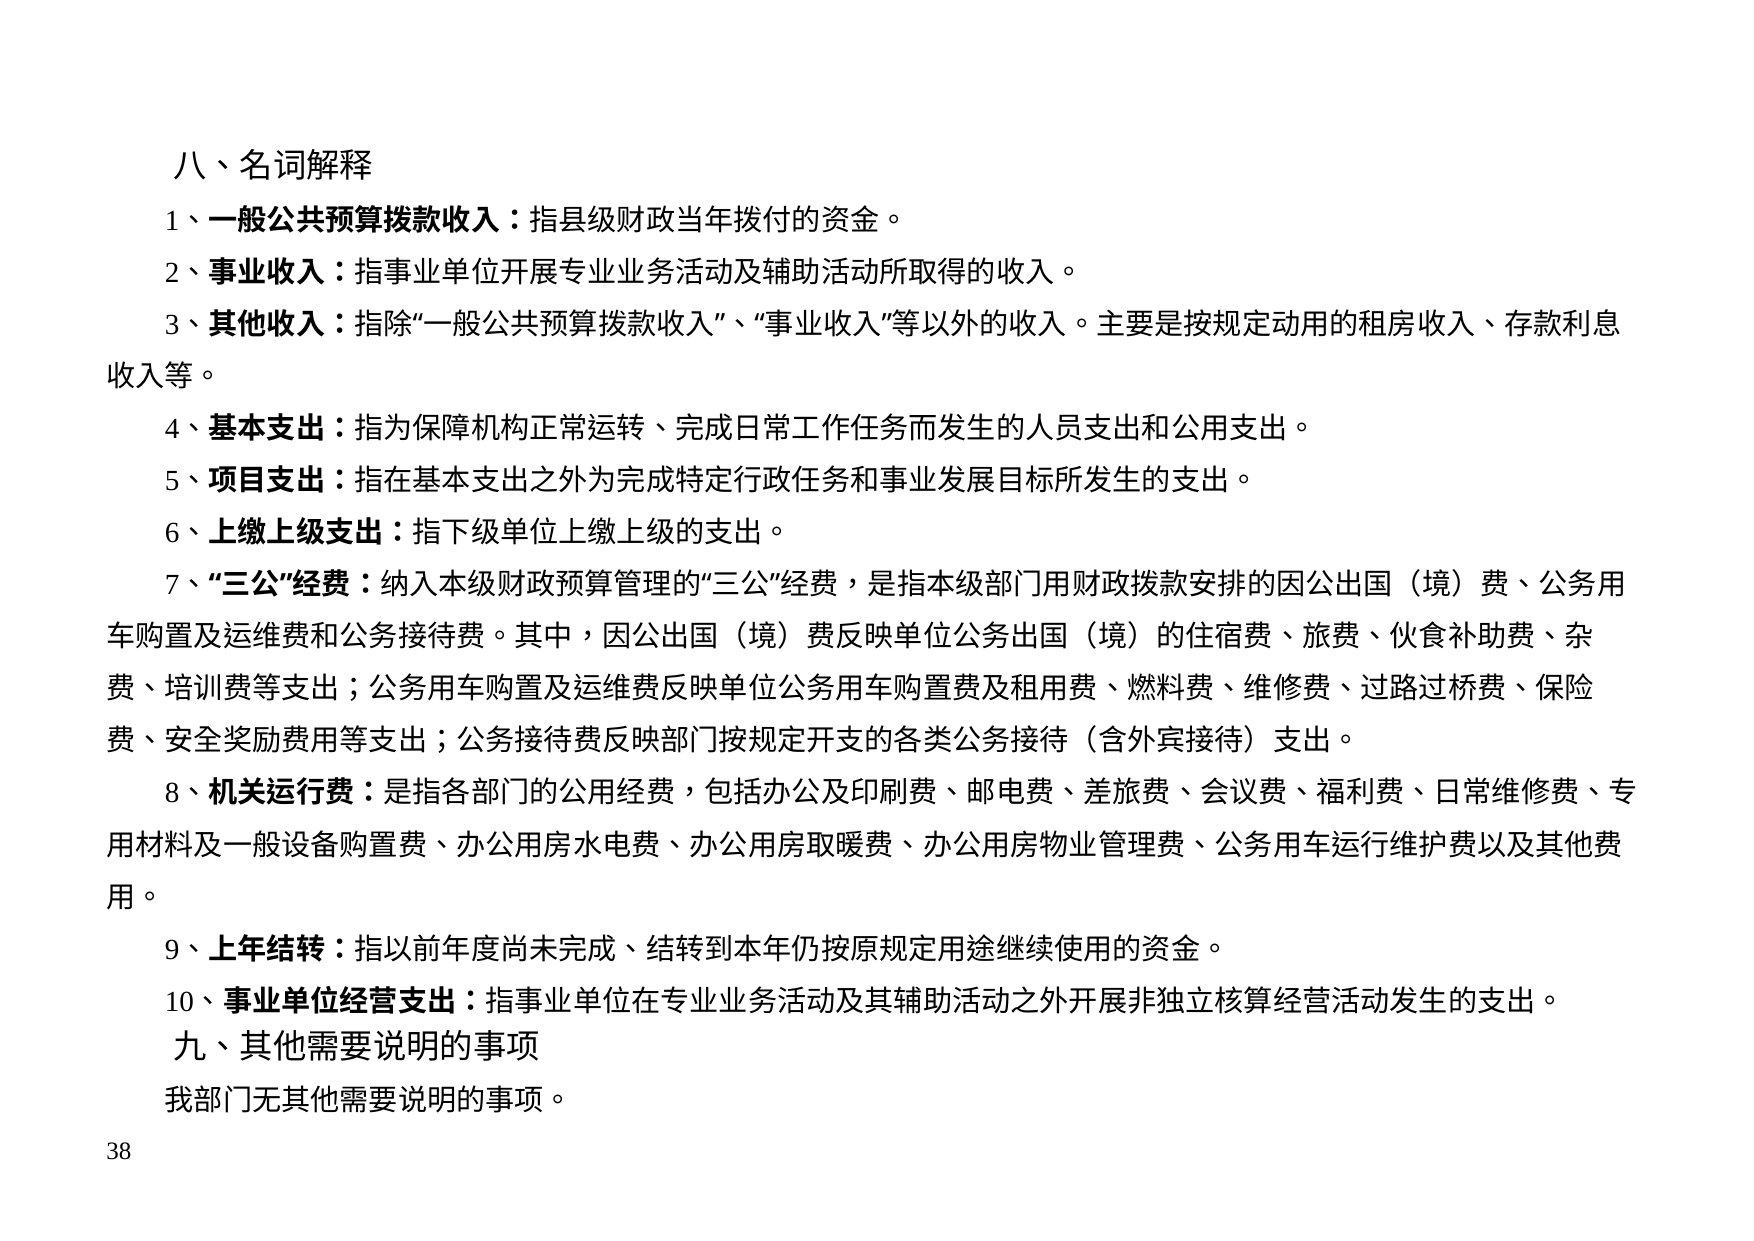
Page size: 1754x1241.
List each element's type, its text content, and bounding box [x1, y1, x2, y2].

text 我部门无其他需要说明的事项。 [106, 1069, 1648, 1121]
text 2、事业收入：指事业单位开展专业业务活动及辅助活动所取得的收入。 [106, 240, 1648, 292]
text 4、基本支出：指为保障机构正常运转、完成日常工作任务而发生的人员支出和公用支出。 [106, 397, 1648, 449]
text 9、上年结转：指以前年度尚未完成、结转到本年仍按原规定用途继续使用的资金。 [106, 917, 1648, 969]
text 8、机关运行费：是指各部门的公用经费，包括办公及印刷费、邮电费、差旅费、会议费、福利费、日常维修费、专用材料及一般设备购置费、办公用房水电费、办公用房取暖费、办公用房物业管理费、公务用车运行维护费以及其他费用。 [106, 761, 1648, 917]
text 九、其他需要说明的事项 [106, 1023, 1648, 1068]
text 6、上缴上级支出：指下级单位上缴上级的支出。 [106, 501, 1648, 553]
text 八、名词解释 [106, 142, 1648, 187]
text 10、事业单位经营支出：指事业单位在专业业务活动及其辅助活动之外开展非独立核算经营活动发生的支出。 [106, 969, 1648, 1022]
text 1、一般公共预算拨款收入：指县级财政当年拨付的资金。 [106, 188, 1648, 240]
text 5、项目支出：指在基本支出之外为完成特定行政任务和事业发展目标所发生的支出。 [106, 449, 1648, 501]
text 7、“三公”经费：纳入本级财政预算管理的“三公”经费，是指本级部门用财政拨款安排的因公出国（境）费、公务用车购置及运维费和公务接待费。其中，因公出国（境）费反映单位公务出国（境）的住宿费、旅费、伙食补助费、杂费、培训费等支出；公务用车购置及运维费反映单位公务用车购置费及租用费、燃料费、维修费、过路过桥费、保险费、安全奖励费用等支出；公务接待费反映部门按规定开支的各类公务接待（含外宾接待）支出。 [106, 553, 1648, 761]
text 3、其他收入：指除“一般公共预算拨款收入”、“事业收入”等以外的收入。主要是按规定动用的租房收入、存款利息收入等。 [106, 292, 1648, 397]
